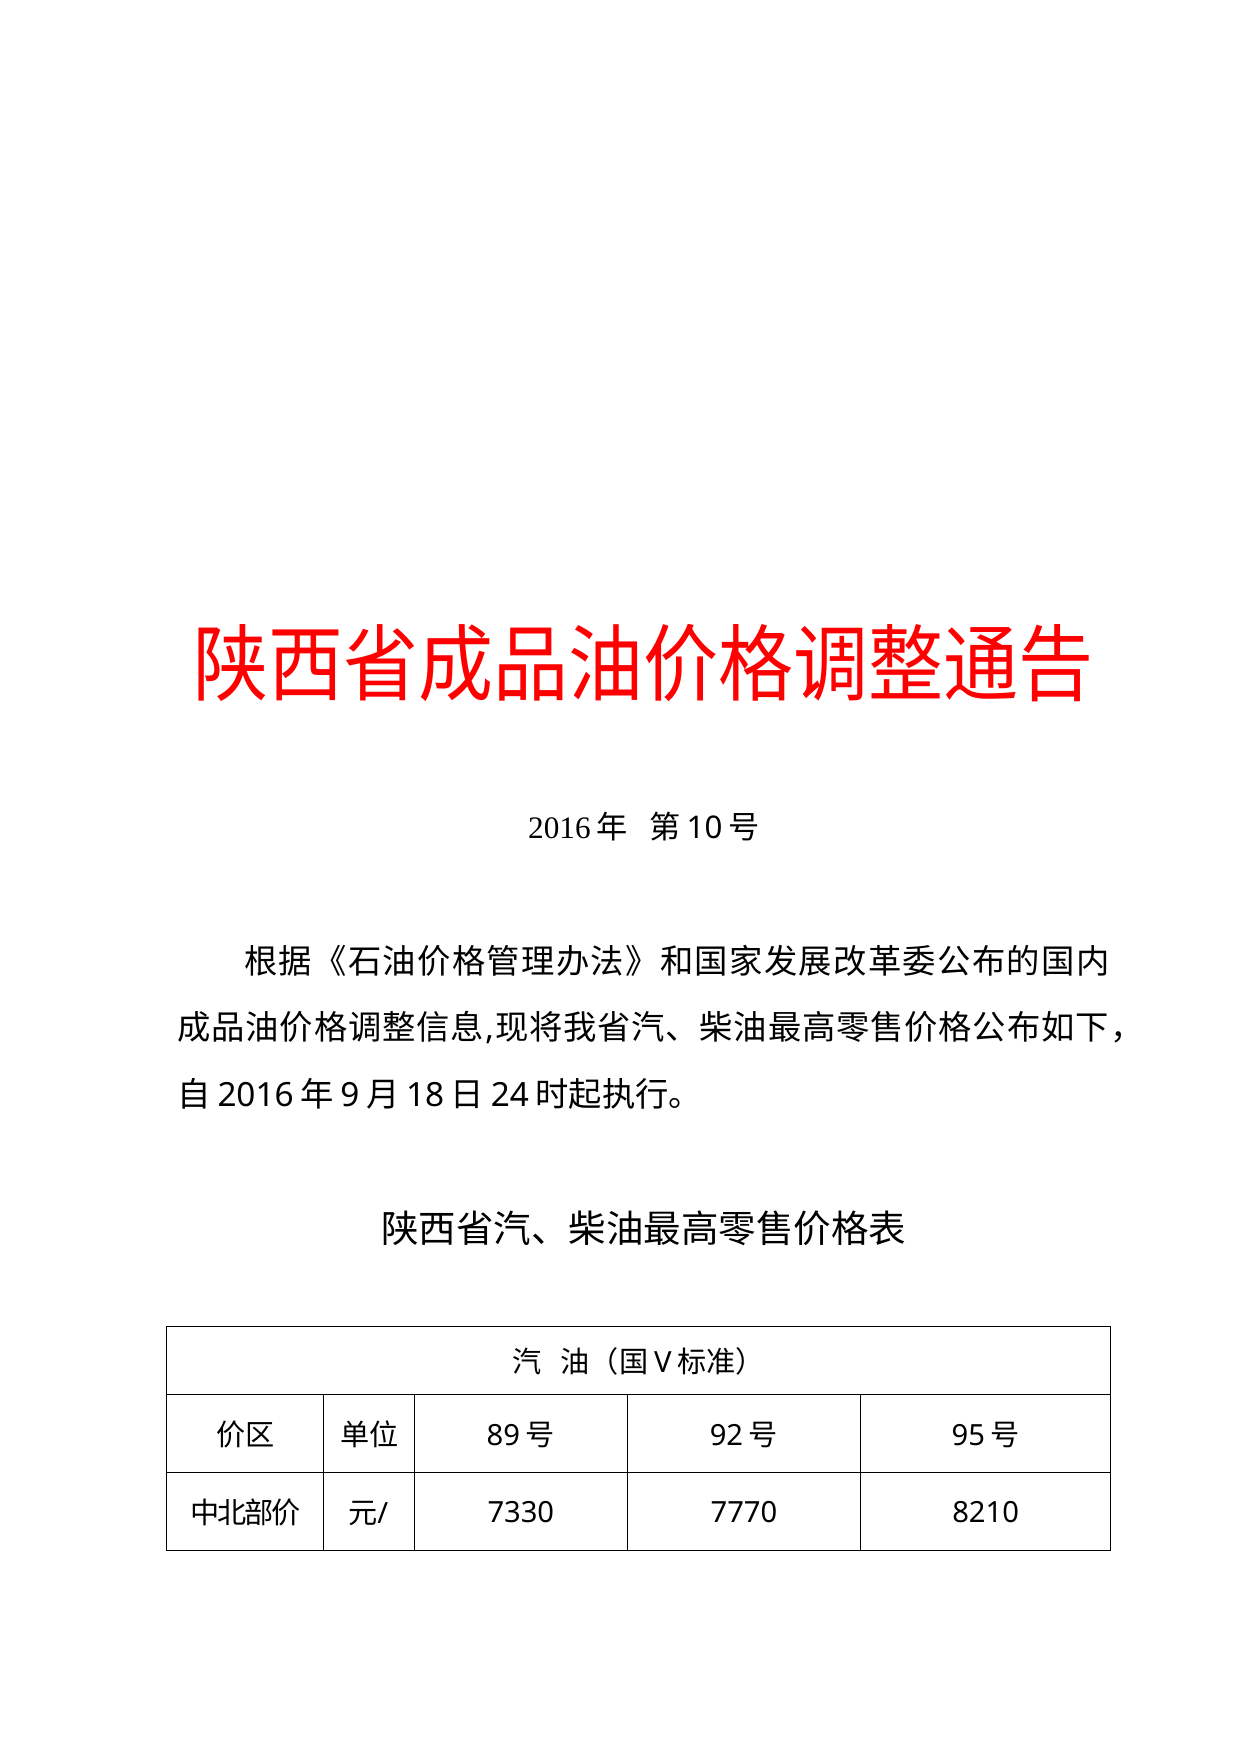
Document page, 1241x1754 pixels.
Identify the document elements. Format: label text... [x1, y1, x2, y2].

text 根据《石油价格管理办法》和国家发展改革委公布的国内成品油价格调整信息,现将我省汽、柴油最高零售价格公布如下，自2016年9月18日24时起执行。 [177, 925, 1110, 1125]
table_cell 89号 [415, 1395, 627, 1472]
table_cell 价区 [167, 1395, 323, 1472]
text 陕西省成品油价格调整通告 [177, 591, 1110, 725]
table_header 汽 油（国V标准） [167, 1327, 1110, 1393]
table_cell 单位 [324, 1395, 414, 1472]
table_cell 7330 [415, 1473, 627, 1550]
table_cell 7770 [628, 1473, 860, 1550]
table_cell 元/吨 [324, 1473, 414, 1550]
text 2016年 第10号 [177, 792, 1110, 858]
table_cell 95号 [861, 1395, 1110, 1472]
table_cell 中北部价区 [167, 1473, 323, 1550]
table_cell 8210 [861, 1473, 1110, 1550]
text 陕西省汽、柴油最高零售价格表 [177, 1192, 1110, 1259]
table_cell 92号 [628, 1395, 860, 1472]
